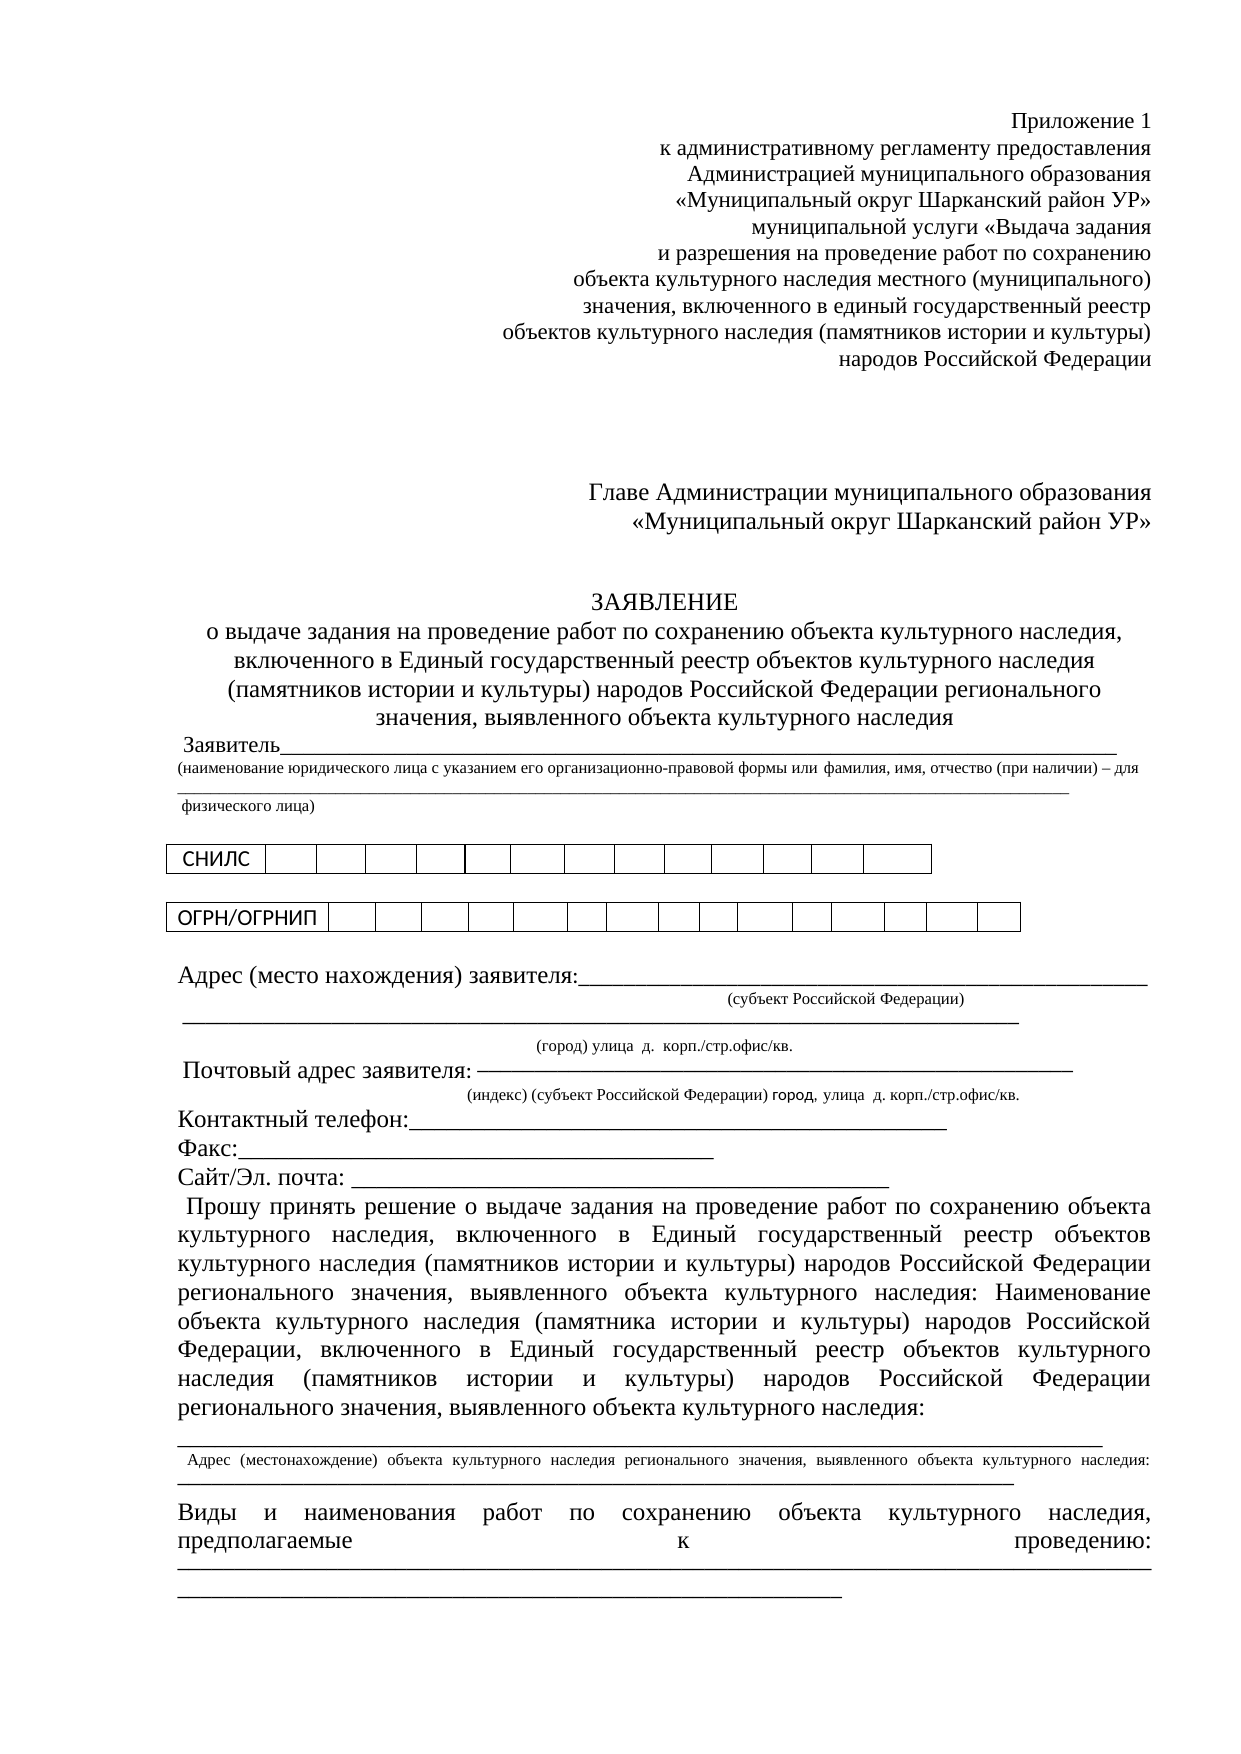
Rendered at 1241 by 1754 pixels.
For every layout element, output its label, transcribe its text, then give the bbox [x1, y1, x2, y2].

table_header [514, 903, 567, 931]
table_header [764, 845, 811, 872]
text и разрешения на проведение работ по сохранению [177, 239, 1152, 266]
text Главе Администрации муниципального образования [177, 477, 1152, 506]
text Факс:______________________________________ [177, 1133, 1152, 1162]
table_header [417, 845, 464, 872]
table_header [738, 903, 792, 931]
text Контактный телефон:___________________________________________ [177, 1104, 1152, 1133]
text Почтовый адрес заявителя: ──────────────────────────────────────────────────── [177, 1055, 1152, 1084]
table_header [565, 845, 614, 872]
table_header [266, 845, 316, 872]
text объектов культурного наследия (памятников истории и культуры) [177, 318, 1152, 344]
table_header [466, 845, 510, 872]
text (индекс) (субъект Российской Федерации) город, улица д. корп./стр.офис/кв. [177, 1084, 1152, 1104]
table_header [469, 903, 513, 931]
text (наименование юридического лица с указанием его организационно-правовой формы или фамилия, имя, отчество (при наличии) – для [177, 758, 1152, 777]
table_header [659, 903, 699, 931]
table_header [700, 903, 737, 931]
table_header [927, 903, 977, 931]
text Виды и наименования работ по сохранению объекта культурного наследия, предполагаемые к проведению: ─────────────────────────────────────────────────────────────────────────────────────────────────────────────────────────────────────────────── [177, 1570, 1152, 1611]
table_header [978, 903, 1020, 931]
text значения, включенного в единый государственный реестр [177, 292, 1152, 318]
text физического лица) [177, 796, 1152, 815]
text Адрес (место нахождения) заявителя:__________________________________________________ [177, 960, 1152, 989]
table_header [793, 903, 831, 931]
table_header ОГРН/ОГРНИП [167, 903, 328, 931]
table_header [864, 845, 931, 872]
text Заявитель_________________________________________________________________________ [177, 732, 1152, 758]
text о выдаче задания на проведение работ по сохранению объекта культурного наследия, включенного в Единый государственный реестр объектов культурного наследия (памятников истории и культуры) народов Российской Федерации регионального значения, выявленного объекта культурного наследия [177, 616, 1152, 732]
table_header [615, 845, 664, 872]
text муниципальной услуги «Выдача задания [177, 213, 1152, 239]
table_header [329, 903, 375, 931]
text ───────────────────────────────────────────────────────────────────────── [177, 1008, 1152, 1036]
text «Муниципальный округ Шарканский район УР» [177, 186, 1152, 213]
text (город) улица д. корп./стр.офис/кв. [177, 1036, 1152, 1055]
table_header [832, 903, 884, 931]
text ___________________________________________________________________________________________________________ [177, 777, 1152, 796]
table_header [607, 903, 658, 931]
text объекта культурного наследия местного (муниципального) [177, 266, 1152, 292]
text Сайт/Эл. почта: ___________________________________________ [177, 1162, 1152, 1191]
text ЗАЯВЛЕНИЕ [177, 587, 1152, 616]
table_header СНИЛС [167, 845, 265, 872]
table_header [885, 903, 926, 931]
text Адрес (местонахождение) объекта культурного наследия регионального значения, выявленного объекта культурного наследия: ───────────────────────────────────────────────────────────────────────── [177, 1449, 1152, 1497]
text к административному регламенту предоставления [177, 134, 1152, 160]
table_header [712, 845, 763, 872]
table_header [317, 845, 365, 872]
text Приложение 1 [177, 107, 1152, 134]
text народов Российской Федерации [177, 344, 1152, 371]
table_header [366, 845, 416, 872]
table_header [422, 903, 468, 931]
table_header [511, 845, 564, 872]
text Виды и наименования работ по сохранению объекта культурного наследия, предполагаемые к проведению: ─────────────────────────────────────────────────────────────────────────────────────────────────────────────────────────────────────────────── [177, 1497, 1152, 1569]
table_header [568, 903, 606, 931]
text Администрацией муниципального образования [177, 160, 1152, 186]
table_header [665, 845, 711, 872]
text Прошу принять решение о выдаче задания на проведение работ по сохранению объекта культурного наследия, включенного в Единый государственный реестр объектов культурного наследия (памятников истории и культуры) народов Российской Федерации регионального значения, выявленного объекта культурного наследия: Наименование объекта культурного наследия (памятника истории и культуры) народов Российской Федерации, включенного в Единый государственный реестр объектов культурного наследия (памятников истории и культуры) народов Российской Федерации регионального значения, выявленного объекта культурного наследия: [177, 1191, 1152, 1421]
text __________________________________________________________________________ [177, 1421, 1152, 1449]
text «Муниципальный округ Шарканский район УР» [177, 506, 1152, 534]
text (субъект Российской Федерации) [177, 989, 1152, 1008]
table_header [812, 845, 863, 872]
table_header [376, 903, 421, 931]
